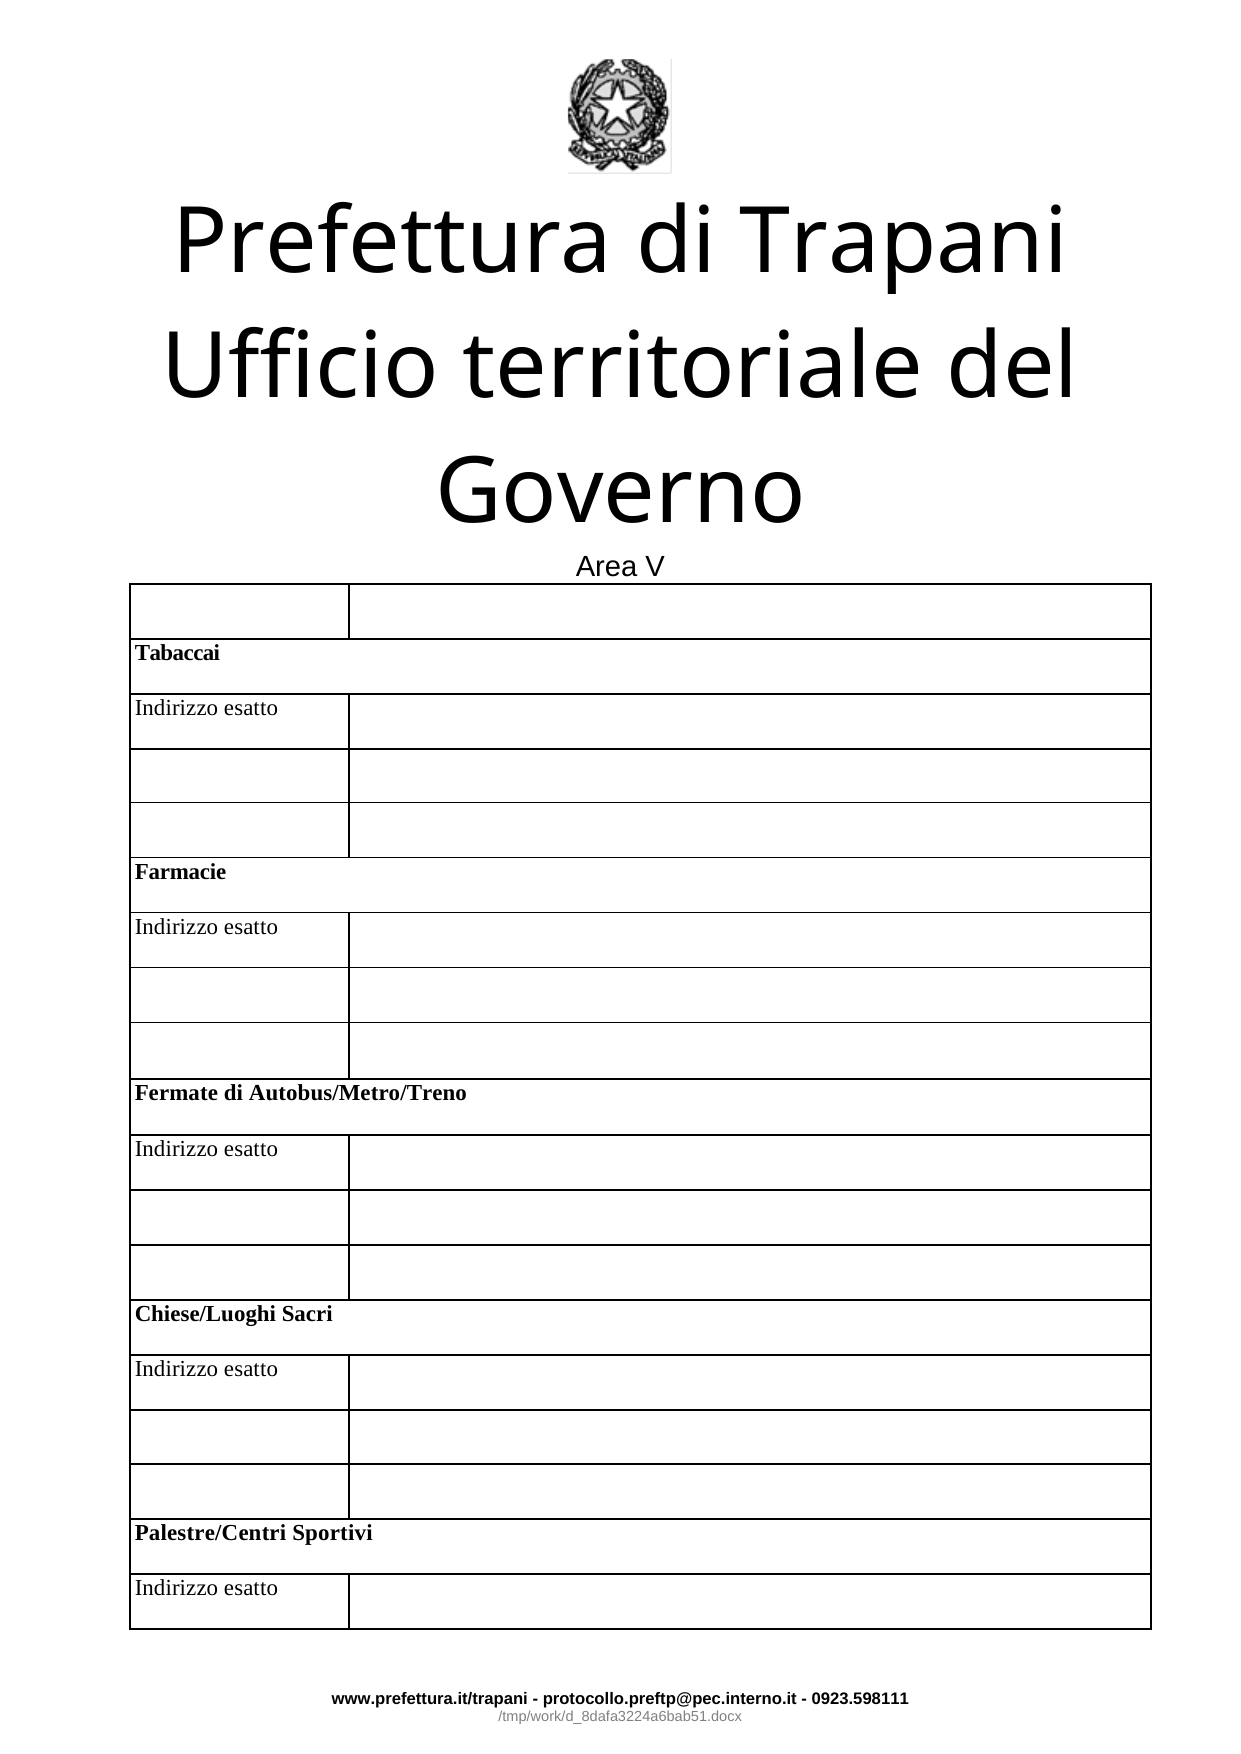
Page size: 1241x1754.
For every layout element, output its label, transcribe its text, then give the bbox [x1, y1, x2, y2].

table_cell [350, 1246, 1150, 1299]
table_cell [350, 1023, 1150, 1078]
table_cell [131, 1411, 348, 1463]
table_cell Indirizzo esatto [131, 1136, 348, 1189]
table_cell [131, 1465, 348, 1518]
table_cell [131, 750, 348, 802]
table_cell Chiese/Luoghi Sacri [131, 1301, 1150, 1354]
table_cell Palestre/Centri Sportivi [131, 1520, 1150, 1573]
table_cell [350, 1136, 1150, 1189]
table_cell [350, 968, 1150, 1022]
table_cell [350, 1356, 1150, 1409]
table_cell [350, 1411, 1150, 1463]
table_cell [131, 803, 348, 857]
table_cell [350, 750, 1150, 802]
table_cell Indirizzo esatto [131, 913, 348, 967]
picture [567, 59, 673, 175]
table_cell Indirizzo esatto [131, 1356, 348, 1409]
table_cell [131, 1023, 348, 1078]
table_cell Farmacie [131, 858, 1150, 912]
table_cell Tabaccai [131, 640, 1150, 693]
table_cell Fermate di Autobus/Metro/Treno [131, 1080, 1150, 1134]
table_cell [131, 585, 348, 638]
table_cell [350, 913, 1150, 967]
table_cell [131, 1246, 348, 1299]
table_cell Indirizzo esatto [131, 695, 348, 748]
table_cell [350, 695, 1150, 748]
table_cell [350, 1191, 1150, 1244]
table_cell [131, 968, 348, 1022]
table_cell Indirizzo esatto [131, 1575, 348, 1628]
table_cell [350, 1575, 1150, 1628]
table_cell [350, 1465, 1150, 1518]
table_cell [131, 1191, 348, 1244]
table_cell [350, 803, 1150, 857]
table_cell [350, 585, 1150, 638]
